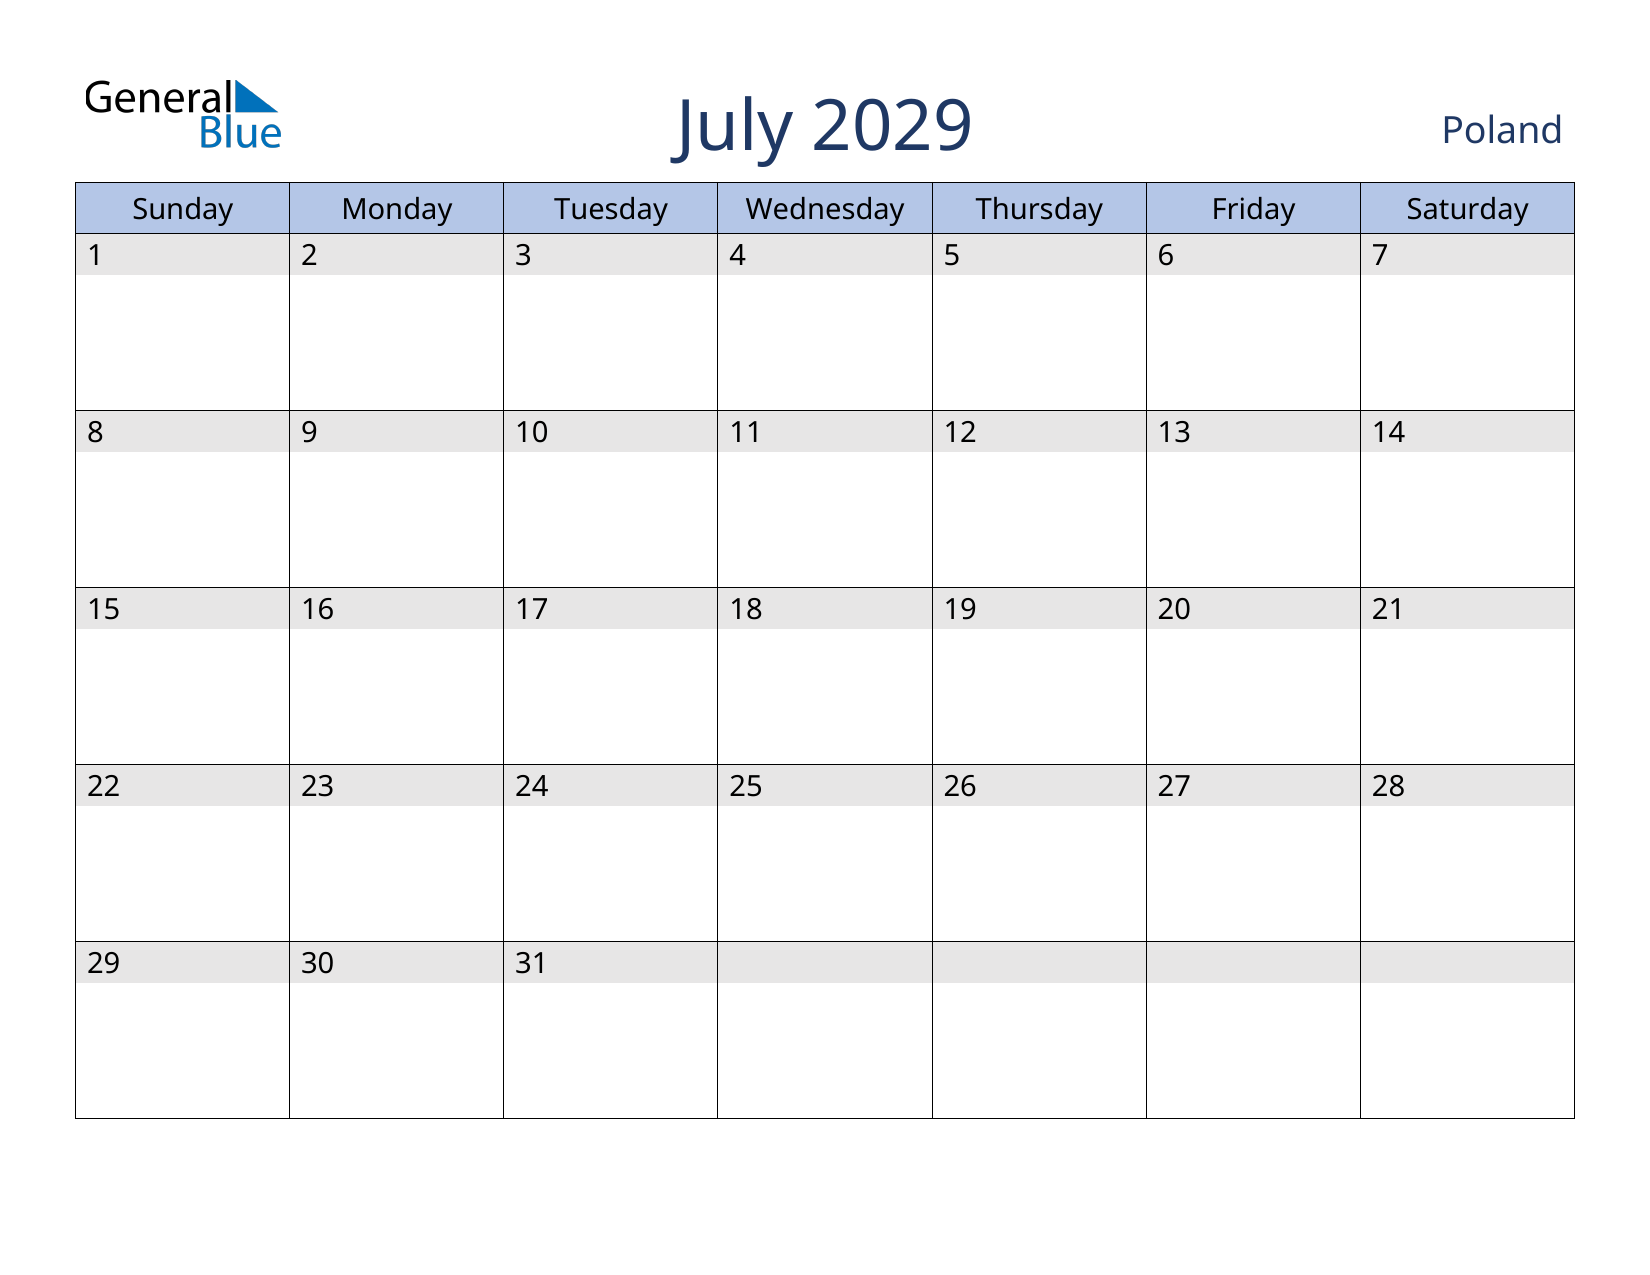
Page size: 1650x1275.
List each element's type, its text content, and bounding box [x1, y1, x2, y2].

table_cell [76, 275, 289, 410]
table_cell [504, 629, 717, 764]
table_cell [1147, 806, 1360, 941]
table_cell [76, 629, 289, 764]
table_cell Tuesday [504, 183, 717, 233]
table_cell 1 [76, 234, 289, 275]
table_cell [1147, 983, 1360, 1118]
table_cell [1147, 275, 1360, 410]
table_cell Friday [1147, 183, 1360, 233]
table_cell [504, 275, 717, 410]
table_cell [933, 629, 1146, 764]
table_cell [933, 275, 1146, 410]
table_cell 24 [504, 765, 717, 806]
table_cell 22 [76, 765, 289, 806]
table_cell [1147, 629, 1360, 764]
table_cell Wednesday [718, 183, 932, 233]
table_cell [1147, 942, 1360, 983]
table_cell [1361, 942, 1574, 983]
table_cell [290, 629, 503, 764]
table_cell [718, 806, 932, 941]
table_cell [718, 629, 932, 764]
table_cell 13 [1147, 411, 1360, 452]
table_cell [290, 983, 503, 1118]
table_header July 2029 [504, 75, 1146, 182]
table_cell 5 [933, 234, 1146, 275]
table_cell [1361, 452, 1574, 587]
table_cell [1361, 275, 1574, 410]
table_header [76, 75, 503, 182]
table_cell [290, 806, 503, 941]
picture [86, 80, 281, 148]
table_cell 4 [718, 234, 932, 275]
table_cell [933, 806, 1146, 941]
table_cell Sunday [76, 183, 289, 233]
table_cell 20 [1147, 588, 1360, 629]
table_cell 21 [1361, 588, 1574, 629]
table_cell [718, 275, 932, 410]
table_cell 6 [1147, 234, 1360, 275]
table_cell [504, 452, 717, 587]
table_cell 12 [933, 411, 1146, 452]
table_cell [290, 275, 503, 410]
table_cell 29 [76, 942, 289, 983]
table_cell [933, 452, 1146, 587]
table_header Poland [1146, 75, 1574, 182]
table_cell 16 [290, 588, 503, 629]
table_cell 31 [504, 942, 717, 983]
table_cell [1361, 629, 1574, 764]
table_cell 7 [1361, 234, 1574, 275]
table_cell 18 [718, 588, 932, 629]
table_cell [933, 983, 1146, 1118]
table_cell 23 [290, 765, 503, 806]
table_cell 15 [76, 588, 289, 629]
table_cell [504, 806, 717, 941]
table_cell [718, 942, 932, 983]
table_cell 3 [504, 234, 717, 275]
table_cell 2 [290, 234, 503, 275]
table_cell [1361, 983, 1574, 1118]
table_cell 17 [504, 588, 717, 629]
table_cell 26 [933, 765, 1146, 806]
table_cell [718, 452, 932, 587]
table_cell Saturday [1361, 183, 1574, 233]
table_cell 11 [718, 411, 932, 452]
table_cell [1361, 806, 1574, 941]
table_cell 9 [290, 411, 503, 452]
table_cell [504, 983, 717, 1118]
table_cell 30 [290, 942, 503, 983]
table_cell [1147, 452, 1360, 587]
table_cell Thursday [933, 183, 1146, 233]
table_cell 10 [504, 411, 717, 452]
table_cell 25 [718, 765, 932, 806]
table_cell [76, 983, 289, 1118]
table_cell [76, 452, 289, 587]
table_cell 14 [1361, 411, 1574, 452]
table_cell 19 [933, 588, 1146, 629]
table_cell [933, 942, 1146, 983]
table_cell 28 [1361, 765, 1574, 806]
table_cell Monday [290, 183, 503, 233]
table_cell [718, 983, 932, 1118]
table_cell [290, 452, 503, 587]
table_cell [76, 806, 289, 941]
table_cell 27 [1147, 765, 1360, 806]
table_cell 8 [76, 411, 289, 452]
